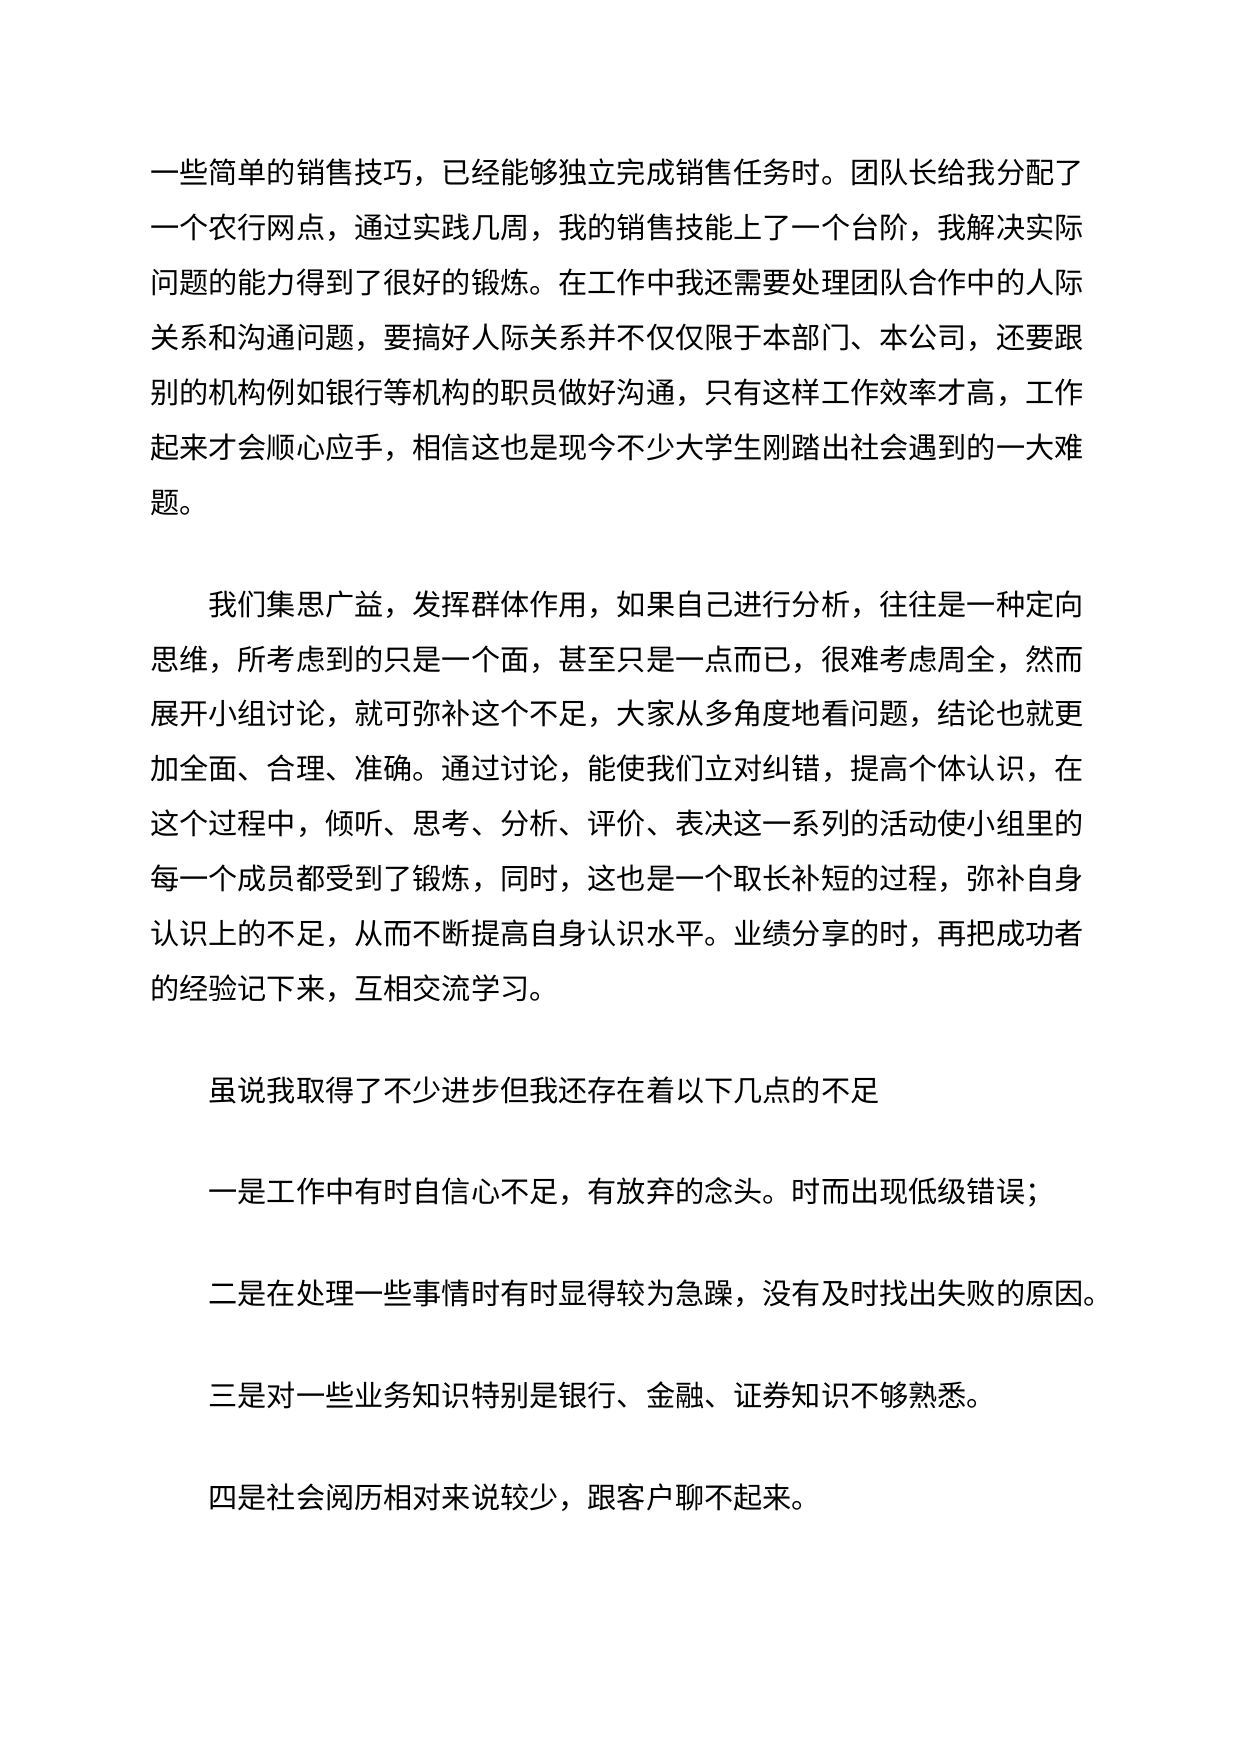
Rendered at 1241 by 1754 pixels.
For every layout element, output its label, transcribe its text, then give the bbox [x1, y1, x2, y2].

text 二是在处理一些事情时有时显得较为急躁，没有及时找出失败的原因。 [150, 1271, 1090, 1313]
text 我们集思广益，发挥群体作用，如果自己进行分析，往往是一种定向思维，所考虑到的只是一个面，甚至只是一点而已，很难考虑周全，然而展开小组讨论，就可弥补这个不足，大家从多角度地看问题，结论也就更加全面、合理、准确。通过讨论，能使我们立对纠错，提高个体认识，在这个过程中，倾听、思考、分析、评价、表决这一系列的活动使小组里的每一个成员都受到了锻炼，同时，这也是一个取长补短的过程，弥补自身认识上的不足，从而不断提高自身认识水平。业绩分享的时，再把成功者的经验记下来，互相交流学习。 [150, 581, 1090, 1008]
text 四是社会阅历相对来说较少，跟客户聊不起来。 [150, 1474, 1090, 1517]
text 三是对一些业务知识特别是银行、金融、证券知识不够熟悉。 [150, 1372, 1090, 1415]
text 一是工作中有时自信心不足，有放弃的念头。时而出现低级错误； [150, 1169, 1090, 1211]
text 虽说我取得了不少进步但我还存在着以下几点的不足 [150, 1067, 1090, 1109]
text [150, 150, 1090, 522]
